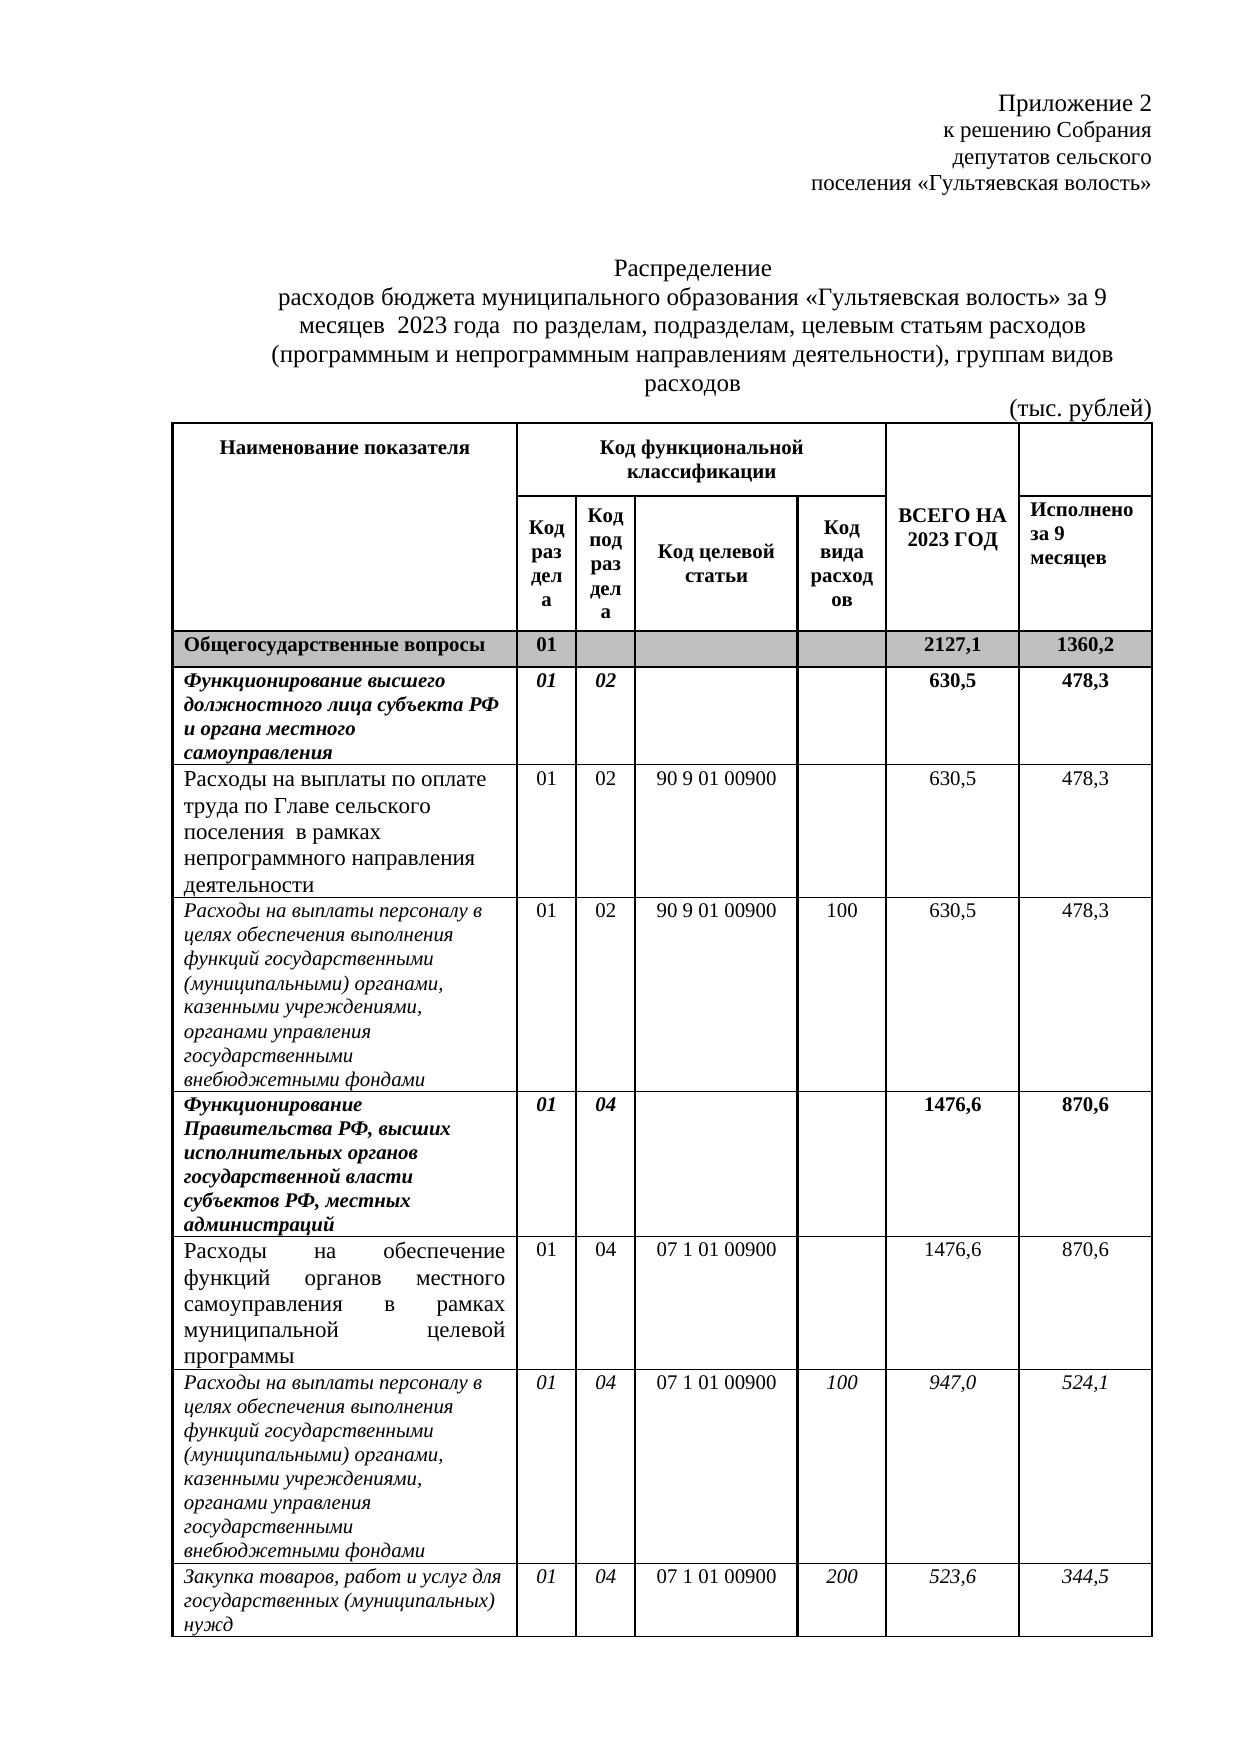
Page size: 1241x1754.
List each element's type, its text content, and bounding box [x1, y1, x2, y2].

table_cell 04 [577, 1092, 634, 1236]
table_cell 630,5 [887, 668, 1018, 764]
table_cell 07 1 01 00900 [636, 1370, 796, 1562]
list Приложение 2 [177, 88, 1152, 117]
table_cell [636, 1092, 796, 1236]
table_cell 100 [799, 898, 885, 1091]
table_header ВСЕГО НА 2023 ГОД [887, 424, 1018, 630]
table_cell [636, 632, 796, 666]
table_cell Закупка товаров, работ и услуг для государственных (муниципальных) нужд [174, 1564, 516, 1636]
table_header Наименование показателя [174, 424, 516, 630]
table_cell 04 [577, 1370, 634, 1562]
table_cell Код целевой статьи [636, 497, 796, 630]
table_cell 523,6 [887, 1564, 1018, 1636]
table_cell [799, 668, 885, 764]
table_cell 100 [799, 1370, 885, 1562]
table_cell Общегосударственные вопросы [174, 632, 516, 666]
table_cell 630,5 [887, 898, 1018, 1091]
table_cell 344,5 [1020, 1564, 1151, 1636]
table_cell Расходы на обеспечение функций органов местного самоуправления в рамках муниципальной целевой программы [174, 1237, 516, 1369]
table_cell 478,3 [1020, 765, 1151, 897]
table_cell 870,6 [1020, 1237, 1151, 1369]
table_cell [636, 668, 796, 764]
table_cell 200 [799, 1564, 885, 1636]
table_cell 478,3 [1020, 898, 1151, 1091]
table_cell 04 [577, 1564, 634, 1636]
table_cell Расходы на выплаты персоналу в целях обеспечения выполнения функций государственными (муниципальными) органами, казенными учреждениями, органами управления государственными внебюджетными фондами [174, 898, 516, 1091]
table_cell 01 [518, 1370, 575, 1562]
table_cell 1476,6 [887, 1092, 1018, 1236]
table_cell Функционирование высшего должностного лица субъекта РФ и органа местного самоуправления [174, 668, 516, 764]
text (тыс. рублей) [177, 397, 1152, 422]
list поселения «Гультяевская волость» [177, 169, 1152, 196]
table_cell 01 [518, 668, 575, 764]
table_cell 01 [518, 1564, 575, 1636]
table_cell 90 9 01 00900 [636, 898, 796, 1091]
table_cell 01 [518, 765, 575, 897]
table_cell Расходы на выплаты по оплате труда по Главе сельского поселения в рамках непрограммного направления деятельности [174, 765, 516, 897]
table_cell Код вида расходов [799, 497, 885, 630]
table_cell 01 [518, 1092, 575, 1236]
table_cell 02 [577, 898, 634, 1091]
table_cell Исполнено за 9 месяцев [1020, 497, 1151, 630]
table_cell 04 [577, 1237, 634, 1369]
subtitle Распределение [233, 253, 1152, 282]
list к решению Собрания [177, 117, 1152, 143]
table_cell Код подраздела [577, 497, 634, 630]
table_cell [799, 765, 885, 897]
table_cell Расходы на выплаты персоналу в целях обеспечения выполнения функций государственными (муниципальными) органами, казенными учреждениями, органами управления государственными внебюджетными фондами [174, 1370, 516, 1562]
table_cell 90 9 01 00900 [636, 765, 796, 897]
table_header [1020, 424, 1151, 494]
table_cell 07 1 01 00900 [636, 1564, 796, 1636]
table_cell 630,5 [887, 765, 1018, 897]
table_cell [577, 632, 634, 666]
table_cell 2127,1 [887, 632, 1018, 666]
table_cell 947,0 [887, 1370, 1018, 1562]
subtitle расходов бюджета муниципального образования «Гультяевская волость» за 9 месяцев 2023 года по разделам, подразделам, целевым статьям расходов (программным и непрограммным направлениям деятельности), группам видов расходов [233, 282, 1152, 397]
table_cell 870,6 [1020, 1092, 1151, 1236]
table_cell [799, 1092, 885, 1236]
table_cell 01 [518, 1237, 575, 1369]
table_cell 1476,6 [887, 1237, 1018, 1369]
table_cell [799, 1237, 885, 1369]
table_cell 07 1 01 00900 [636, 1237, 796, 1369]
table_cell 02 [577, 765, 634, 897]
table_cell 01 [518, 632, 575, 666]
table_cell 1360,2 [1020, 632, 1151, 666]
table_cell 02 [577, 668, 634, 764]
table_cell Код раздела [518, 497, 575, 630]
list депутатов сельского [177, 143, 1152, 169]
table_cell [799, 632, 885, 666]
table_cell 01 [518, 898, 575, 1091]
table_cell 524,1 [1020, 1370, 1151, 1562]
table_cell 478,3 [1020, 668, 1151, 764]
table_cell Функционирование Правительства РФ, высших исполнительных органов государственной власти субъектов РФ, местных администраций [174, 1092, 516, 1236]
table_header Код функциональной классификации [518, 424, 885, 494]
